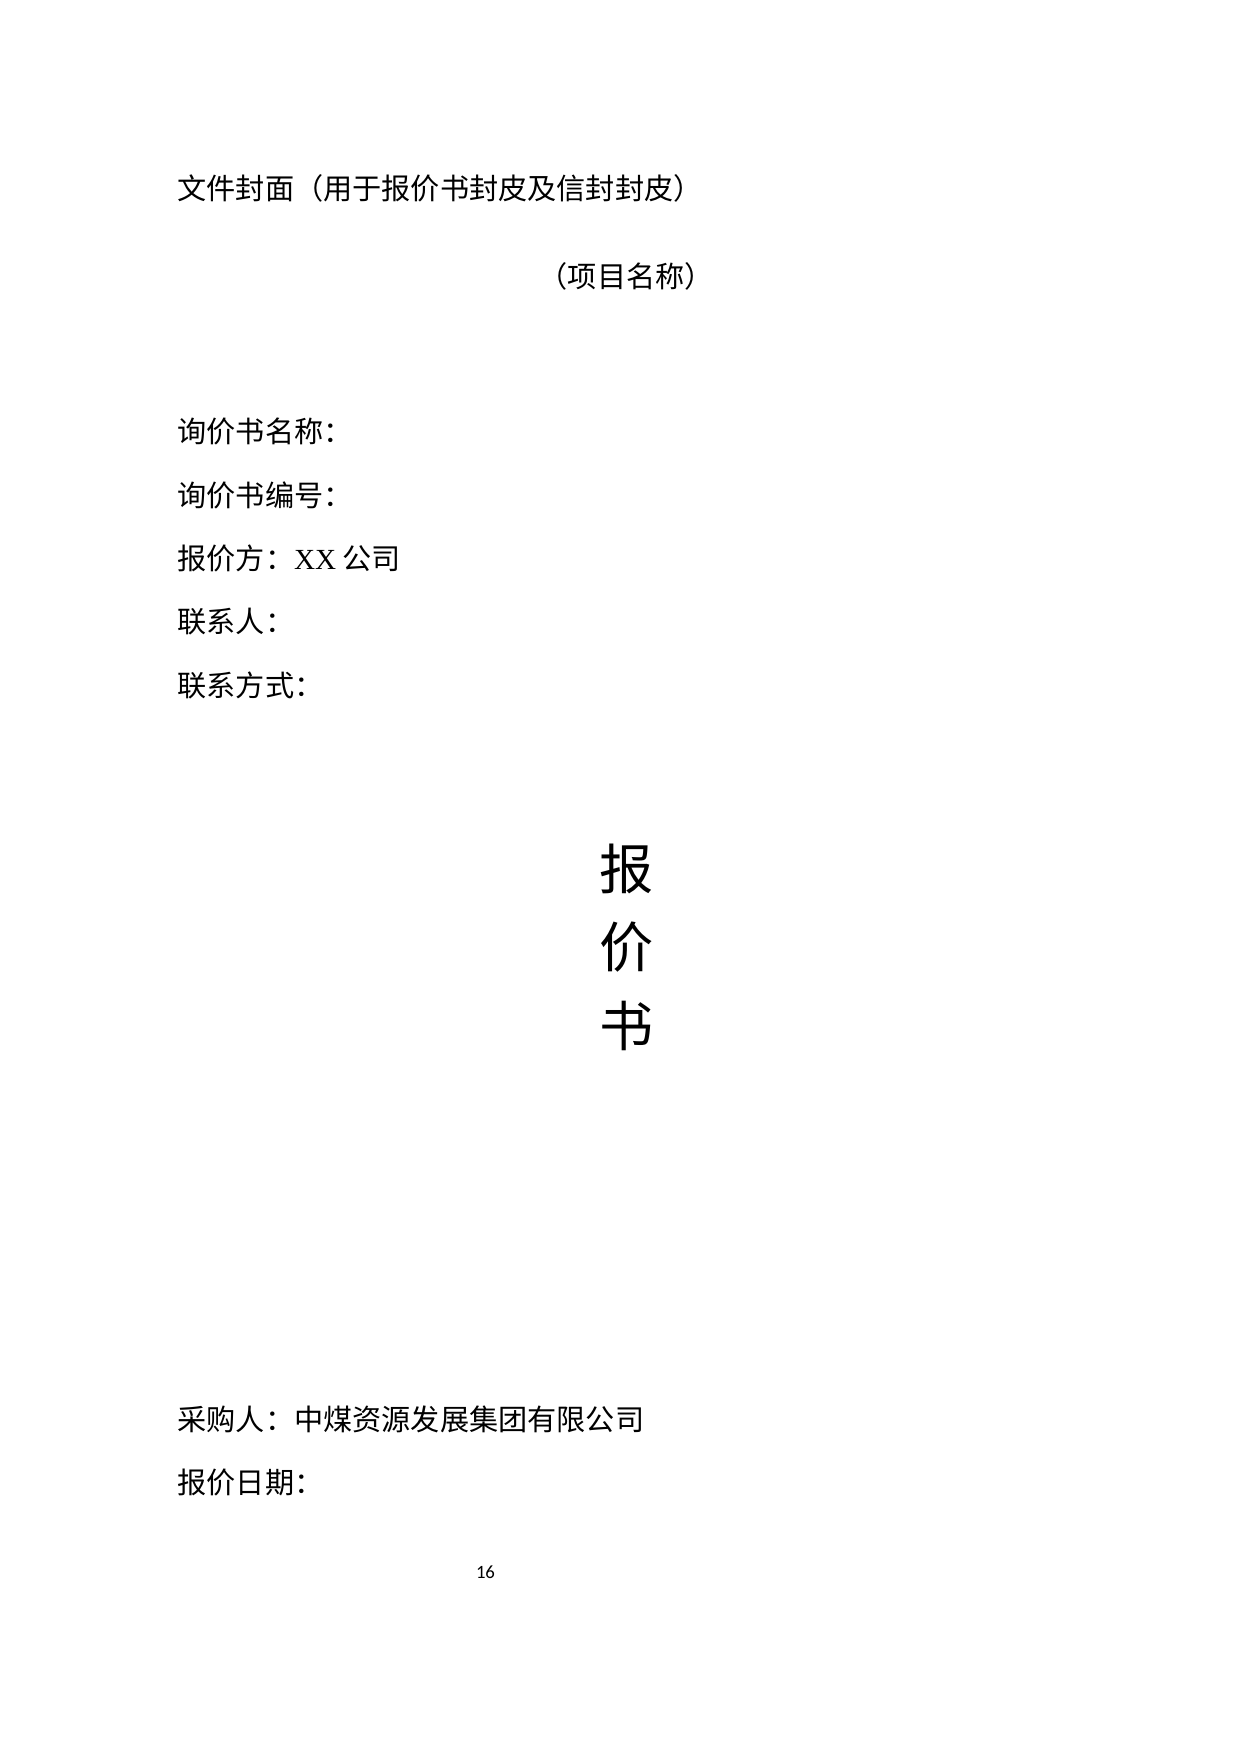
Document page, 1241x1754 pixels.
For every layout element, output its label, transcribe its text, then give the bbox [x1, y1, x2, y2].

text 联系方式： [177, 662, 1075, 705]
text 询价书编号： [177, 472, 1075, 514]
text 联系人： [177, 599, 1075, 641]
text 书 [177, 983, 1075, 1062]
text （项目名称） [177, 254, 1075, 296]
text 价 [177, 905, 1075, 983]
text 文件封面（用于报价书封皮及信封封皮） [177, 165, 1075, 208]
text 询价书名称： [177, 409, 1075, 451]
text 报价方：XX公司 [177, 536, 1075, 578]
text 报价日期： [177, 1459, 1075, 1502]
text 采购人：中煤资源发展集团有限公司 [177, 1396, 1075, 1438]
text 报 [177, 827, 1075, 905]
